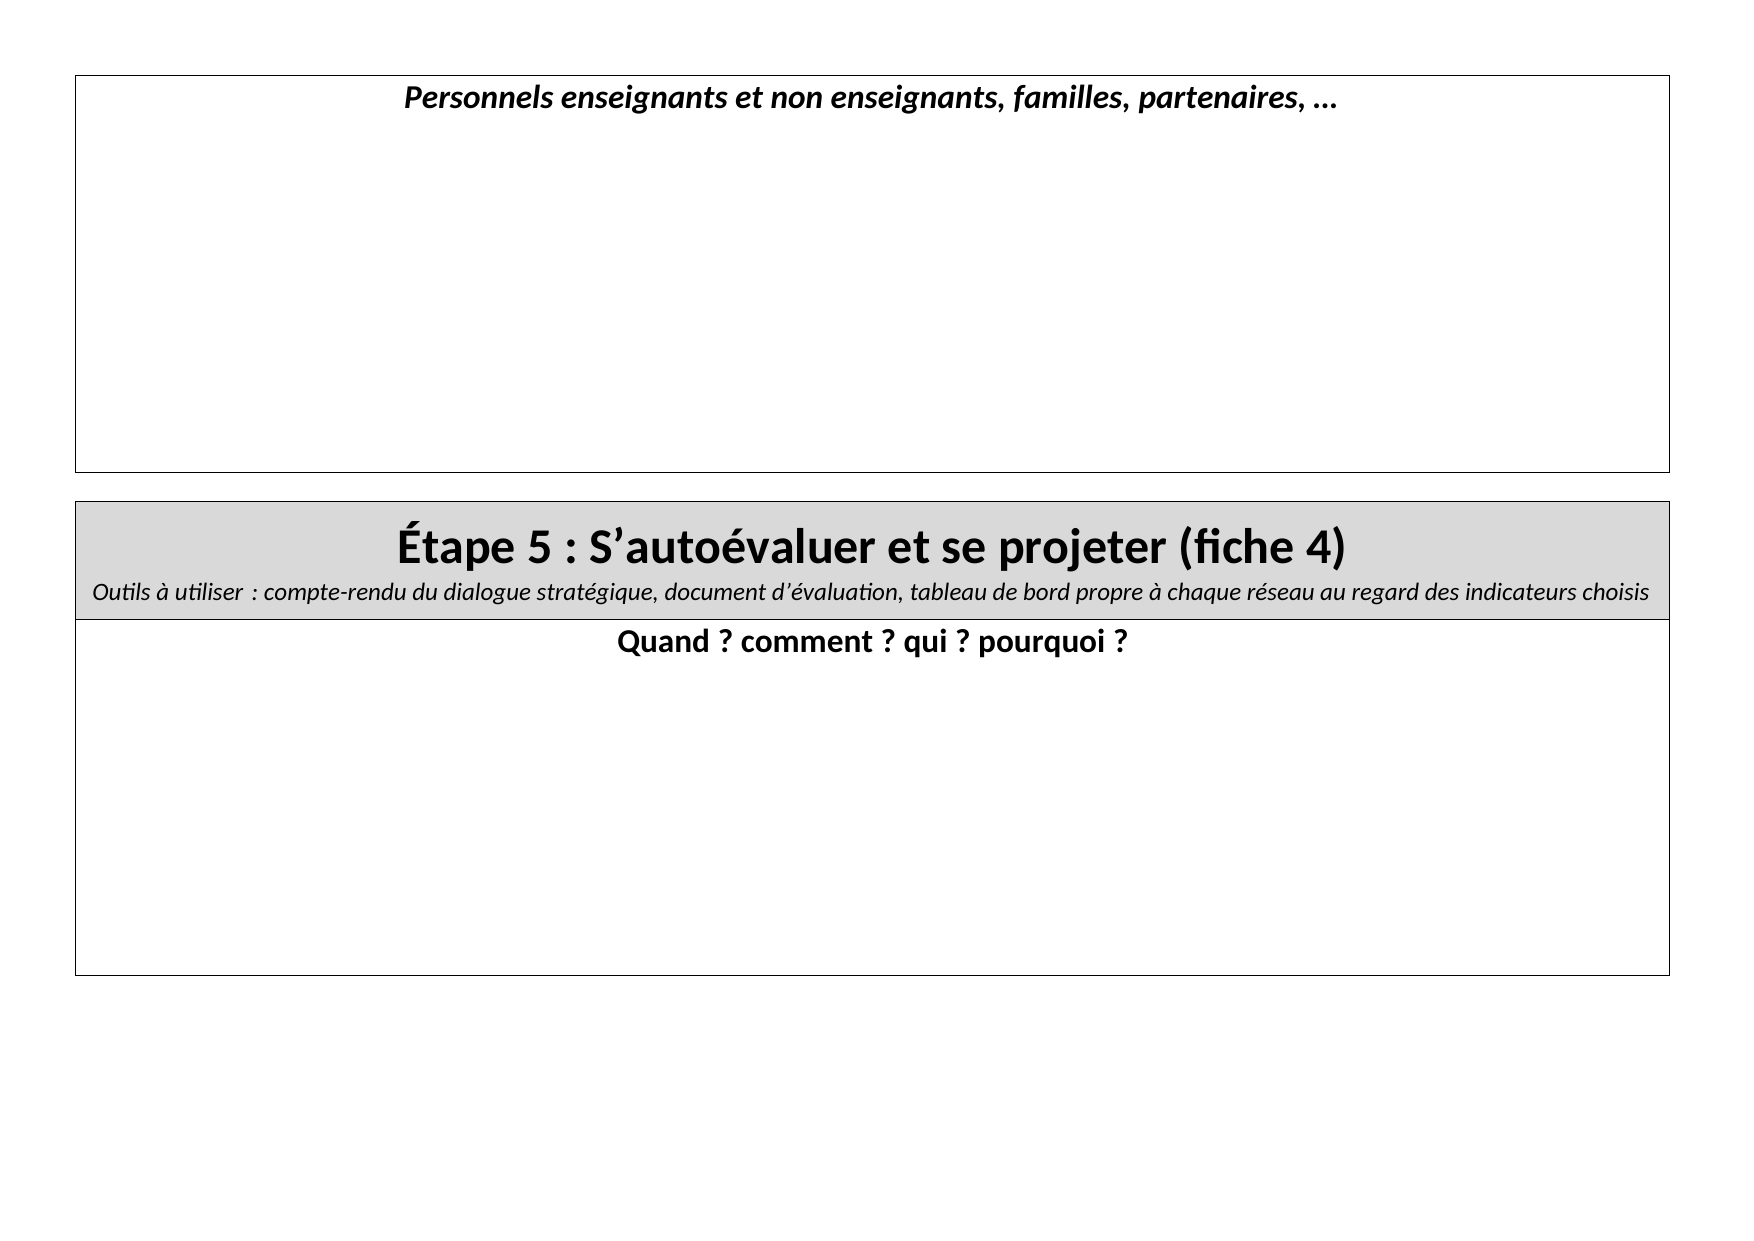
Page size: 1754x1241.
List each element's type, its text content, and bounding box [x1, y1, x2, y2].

table_header Étape 5 : S’autoévaluer et se projeter (fiche 4) Outils à utiliser : compte-rendu du dialogue stratégique, document d’évaluation, tableau de bord propre à chaque réseau au regard des indicateurs choisis [76, 502, 1669, 619]
table_cell Personnels enseignants et non enseignants, familles, partenaires, … [76, 76, 1669, 472]
table_cell Quand ? comment ? qui ? pourquoi ? [76, 620, 1669, 975]
